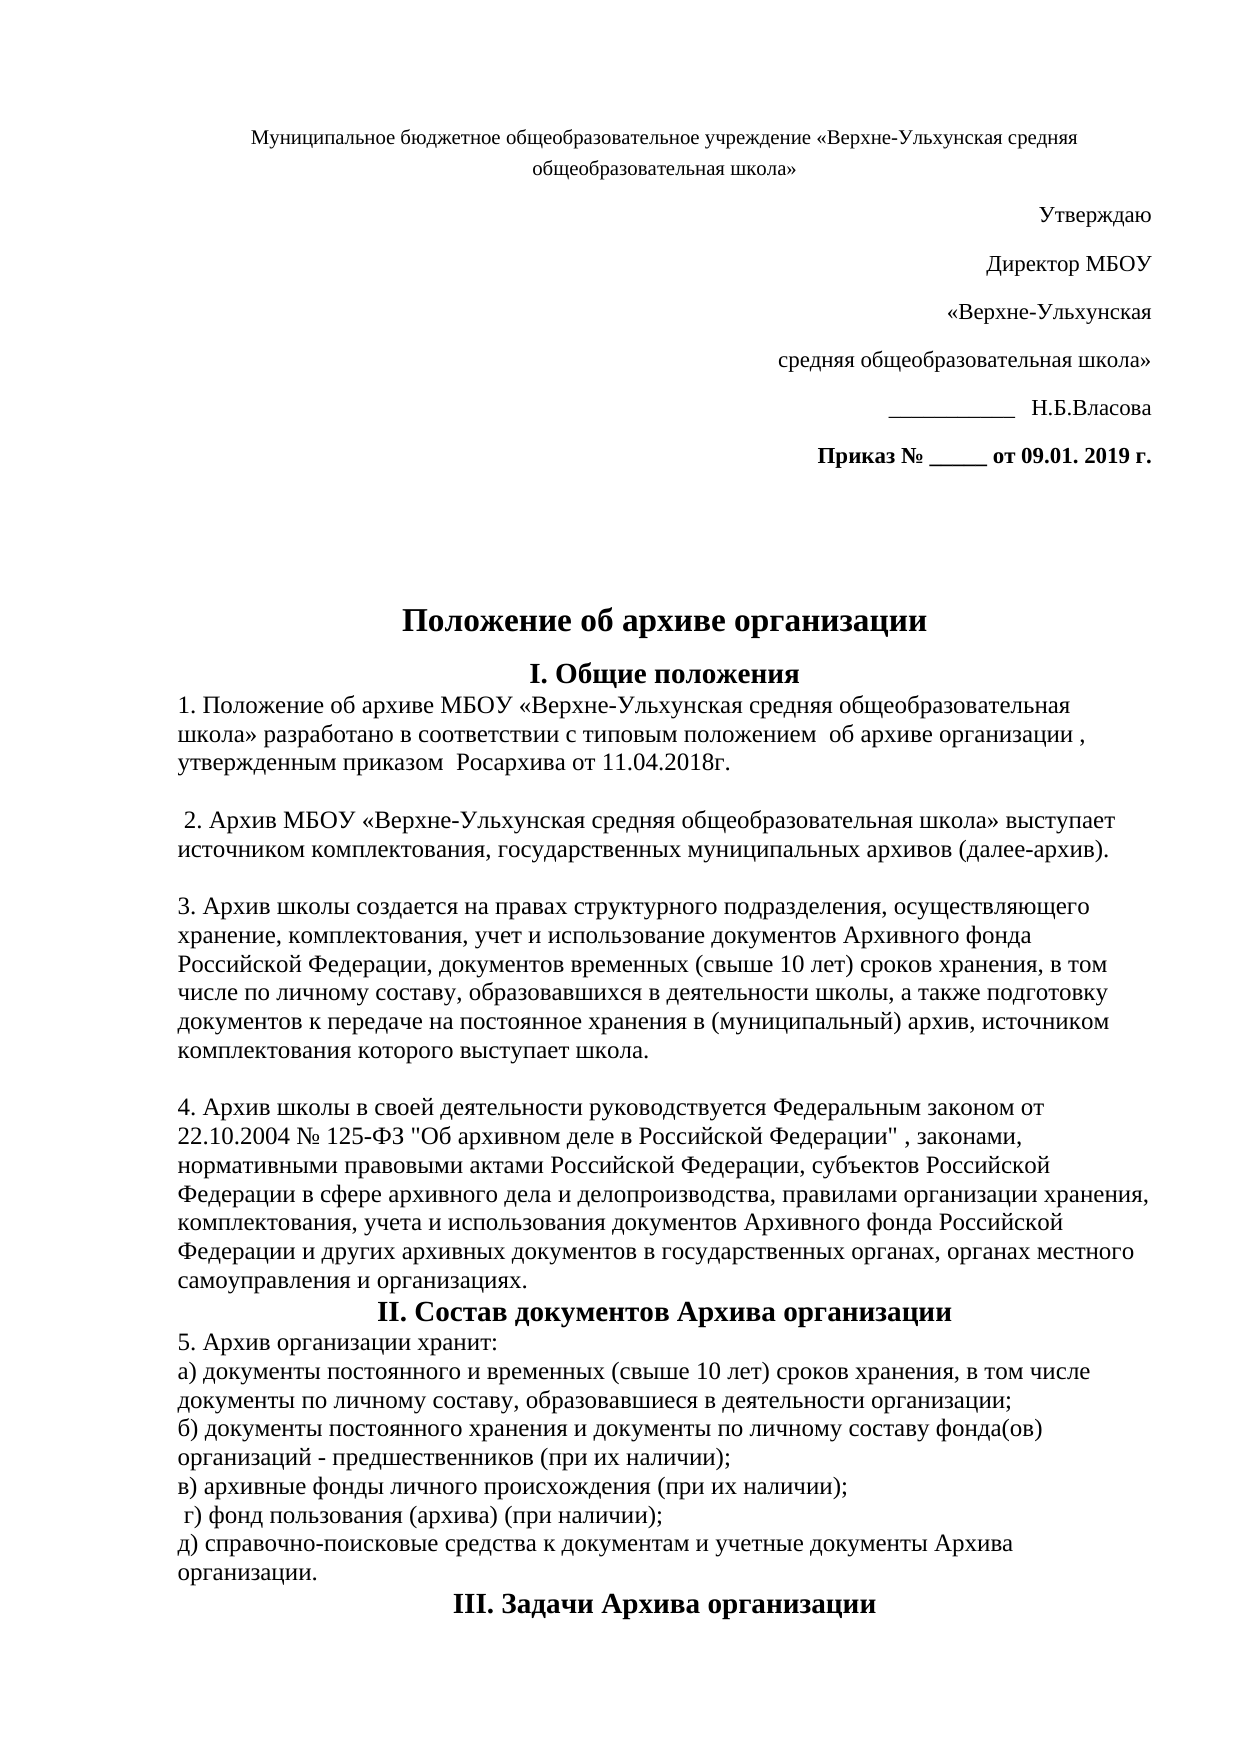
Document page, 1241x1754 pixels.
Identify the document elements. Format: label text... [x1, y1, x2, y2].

text 1. Положение об архиве МБОУ «Верхне-Ульхунская средняя общеобразовательная школа» разработано в соответствии с типовым положением об архиве организации , утвержденным приказом Росархива от 11.04.2018г. [177, 690, 1152, 776]
text а) документы постоянного и временных (свыше 10 лет) сроков хранения, в том числе документы по личному составу, образовавшиеся в деятельности организации; [177, 1356, 1152, 1413]
text 3. Архив школы создается на правах структурного подразделения, осуществляющего хранение, комплектования, учет и использование документов Архивного фонда Российской Федерации, документов временных (свыше 10 лет) сроков хранения, в том числе по личному составу, образовавшихся в деятельности школы, а также подготовку документов к передаче на постоянное хранения в (муниципальный) архив, источником комплектования которого выступает школа. [177, 891, 1152, 1064]
text Директор МБОУ [177, 245, 1152, 276]
text средняя общеобразовательная школа» [177, 342, 1152, 372]
text 5. Архив организации хранит: [177, 1327, 1152, 1356]
text д) справочно-поисковые средства к документам и учетные документы Архива организации. [177, 1528, 1152, 1586]
text ___________ Н.Б.Власова [177, 390, 1152, 421]
text 2. Архив МБОУ «Верхне-Ульхунская средняя общеобразовательная школа» выступает источником комплектования, государственных муниципальных архивов (далее-архив). [177, 805, 1152, 862]
text г) фонд пользования (архива) (при наличии); [177, 1500, 1152, 1528]
text в) архивные фонды личного происхождения (при их наличии); [177, 1471, 1152, 1500]
text Приказ № _____ от 09.01. 2019 г. [177, 438, 1152, 469]
text 4. Архив школы в своей деятельности руководствуется Федеральным законом от 22.10.2004 № 125-ФЗ "Об архивном деле в Российской Федерации" , законами, нормативными правовыми актами Российской Федерации, субъектов Российской Федерации в сфере архивного дела и делопроизводства, правилами организации хранения, комплектования, учета и использования документов Архивного фонда Российской Федерации и других архивных документов в государственных органах, органах местного самоуправления и организациях. [177, 1092, 1152, 1294]
text б) документы постоянного хранения и документы по личному составу фонда(ов) организаций - предшественников (при их наличии); [177, 1413, 1152, 1471]
text Положение об архиве организации [177, 601, 1152, 639]
text I. Общие положения [177, 656, 1152, 690]
text Утверждаю [177, 197, 1152, 228]
text III. Задачи Архива организации [177, 1586, 1152, 1619]
text Муниципальное бюджетное общеобразовательное учреждение «Верхне-Ульхунская средняя общеобразовательная школа» [177, 118, 1152, 179]
text «Верхне-Ульхунская [177, 293, 1152, 324]
text II. Состав документов Архива организации [177, 1294, 1152, 1327]
